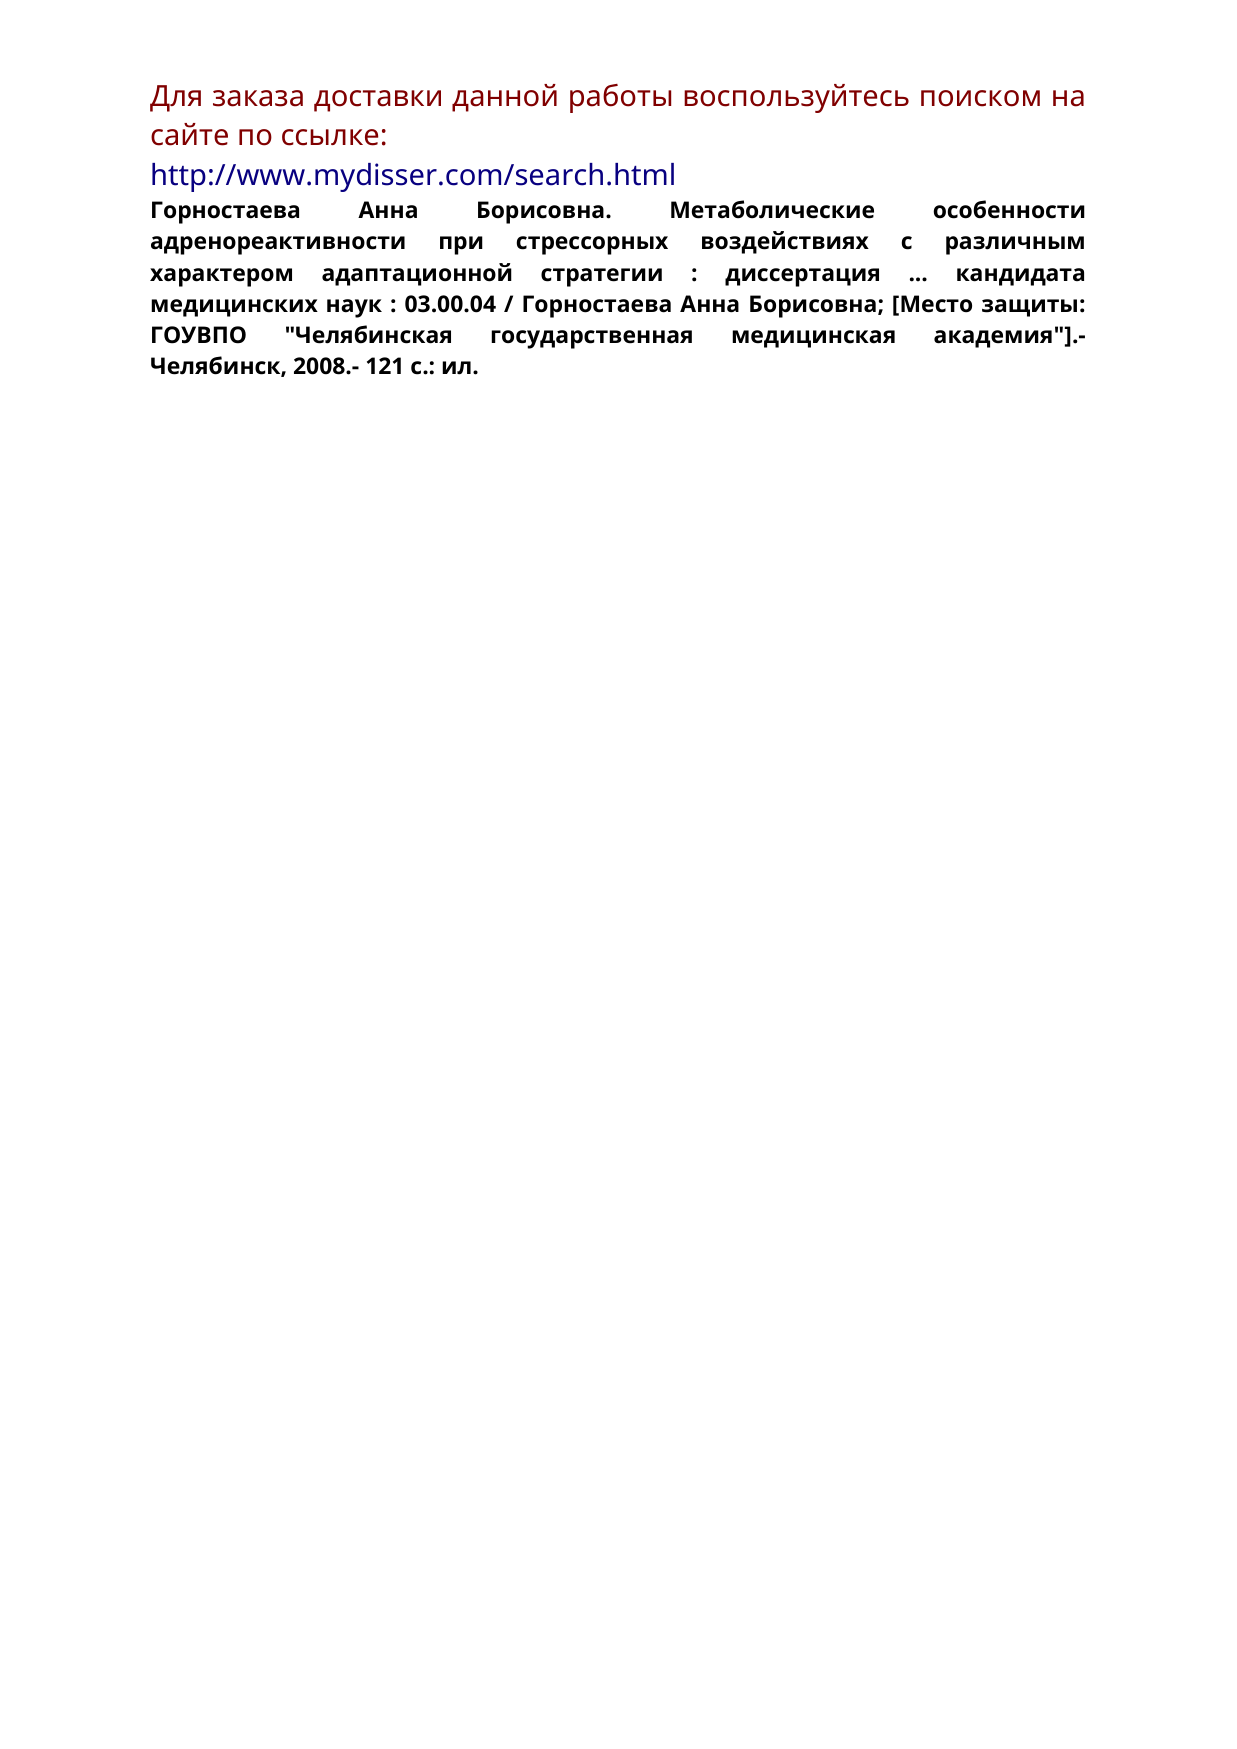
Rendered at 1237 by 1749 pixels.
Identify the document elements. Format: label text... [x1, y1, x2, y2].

text Горностаева Анна Борисовна. Метаболические особенности адренореактивности при стрессорных воздействиях с различным характером адаптационной стратегии : диссертация ... кандидата медицинских наук : 03.00.04 / Горностаева Анна Борисовна; [Место защиты: ГОУВПО "Челябинская государственная медицинская академия"].- Челябинск, 2008.- 121 с.: ил. [150, 194, 1086, 382]
